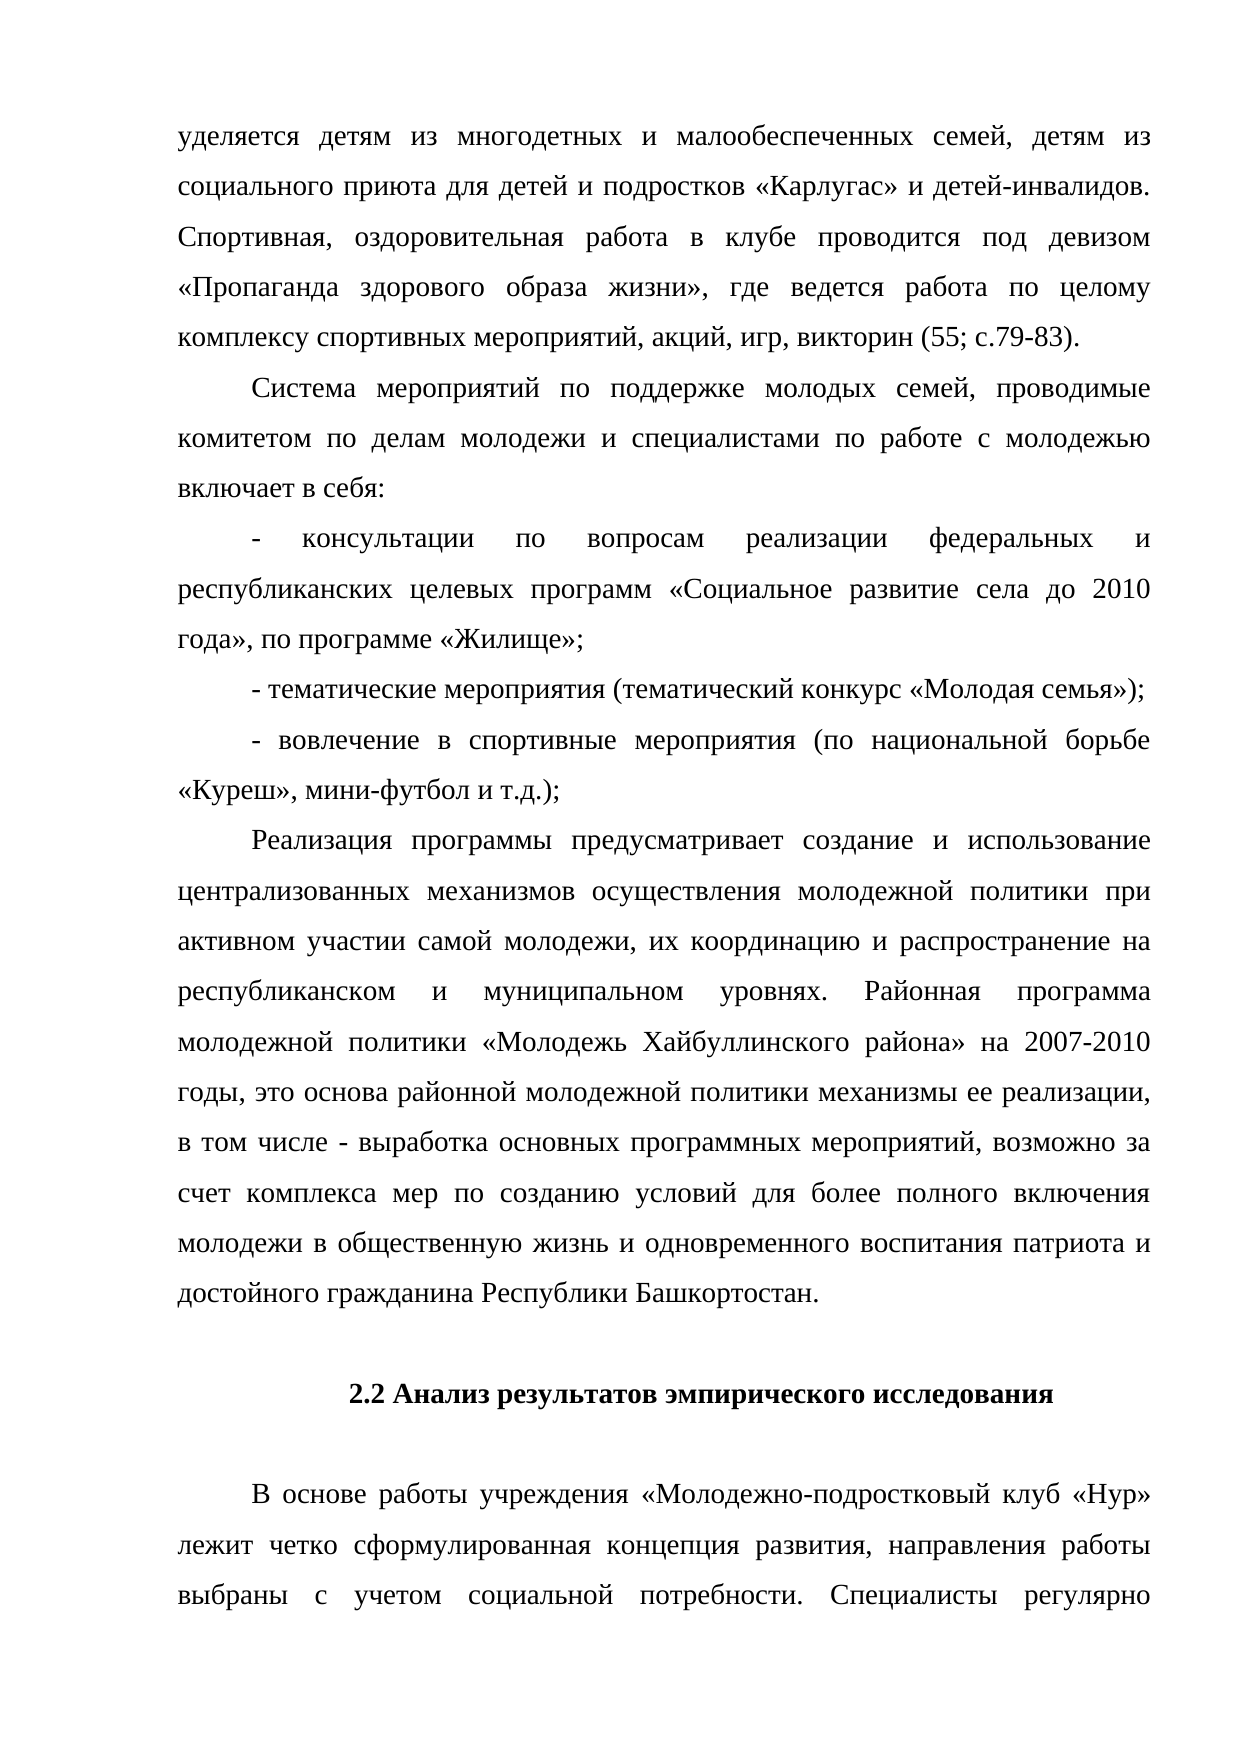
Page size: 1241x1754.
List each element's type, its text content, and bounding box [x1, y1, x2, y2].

text - вовлечение в спортивные мероприятия (по национальной борьбе «Куреш», мини-футбол и т.д.); [177, 722, 1152, 806]
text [177, 118, 1152, 353]
text 2.2 Анализ результатов эмпирического исследования [177, 1376, 1152, 1409]
text - тематические мероприятия (тематический конкурс «Молодая семья»); [177, 672, 1152, 705]
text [177, 1477, 1152, 1611]
text Реализация программы предусматривает создание и использование централизованных механизмов осуществления молодежной политики при активном участии самой молодежи, их координацию и распространение на республиканском и муниципальном уровнях. Районная программа молодежной политики «Молодежь Хайбуллинского района» на 2007-2010 годы, это основа районной молодежной политики механизмы ее реализации, в том числе - выработка основных программных мероприятий, возможно за счет комплекса мер по созданию условий для более полного включения молодежи в общественную жизнь и одновременного воспитания патриота и достойного гражданина Республики Башкортостан. [177, 822, 1152, 1309]
text Система мероприятий по поддержке молодых семей, проводимые комитетом по делам молодежи и специалистами по работе с молодежью включает в себя: [177, 370, 1152, 504]
text - консультации по вопросам реализации федеральных и республиканских целевых программ «Социальное развитие села до 2010 года», по программе «Жилище»; [177, 521, 1152, 655]
